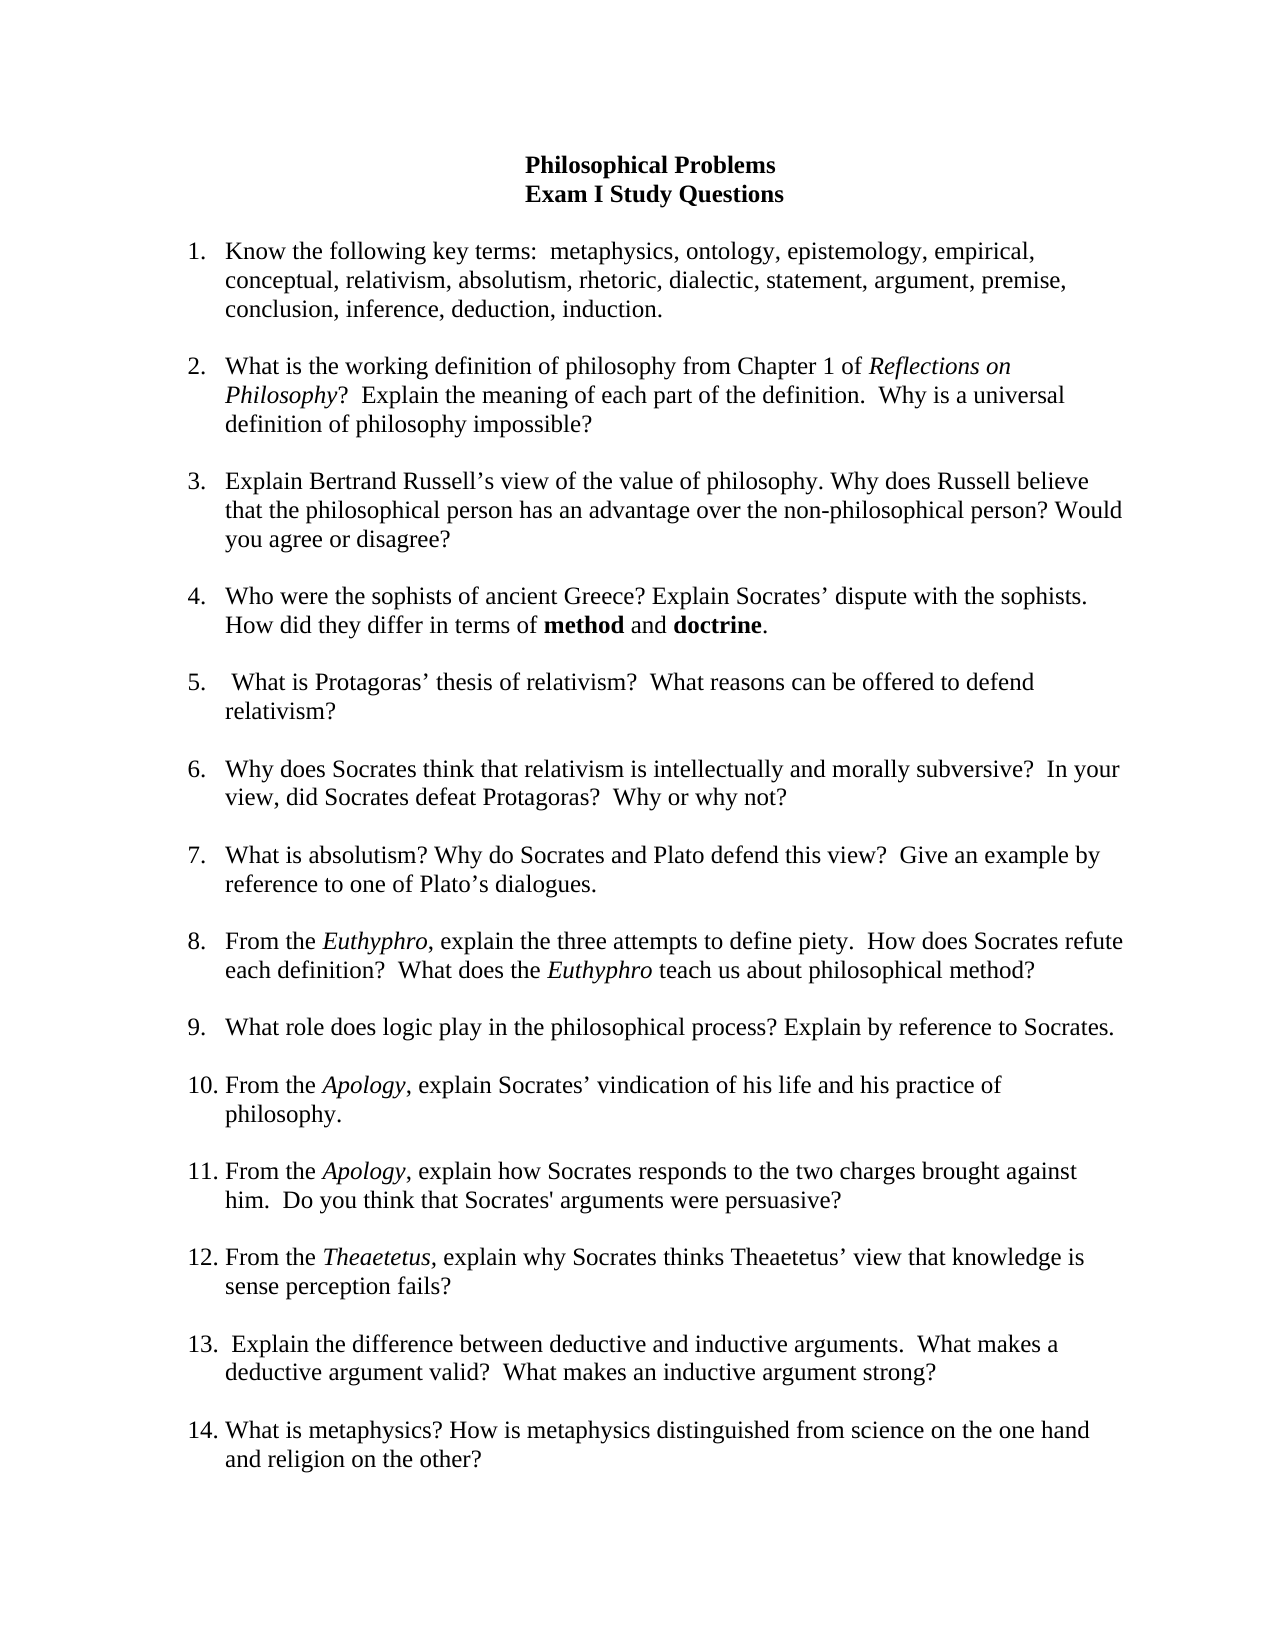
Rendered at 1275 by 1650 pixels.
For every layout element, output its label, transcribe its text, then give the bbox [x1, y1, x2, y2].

list Know the following key terms: metaphysics, ontology, epistemology, empirical, conceptual, relativism, absolutism, rhetoric, dialectic, statement, argument, premise, conclusion, inference, deduction, induction. [187, 236, 1125, 322]
list What is absolutism? Why do Socrates and Plato defend this view? Give an example by reference to one of Plato’s dialogues. [187, 840, 1125, 897]
list What role does logic play in the philosophical process? Explain by reference to Socrates. [187, 1012, 1125, 1041]
list Explain Bertrand Russell’s view of the value of philosophy. Why does Russell believe that the philosophical person has an advantage over the non-philosophical person? Would you agree or disagree? [187, 466, 1125, 552]
text Philosophical Problems [150, 150, 1125, 179]
list Why does Socrates think that relativism is intellectually and morally subversive? In your view, did Socrates defeat Protagoras? Why or why not? [187, 754, 1125, 811]
list From the Theaetetus, explain why Socrates thinks Theaetetus’ view that knowledge is sense perception fails? [187, 1242, 1125, 1300]
list From the Apology, explain Socrates’ vindication of his life and his practice of philosophy. [187, 1070, 1125, 1127]
list Who were the sophists of ancient Greece? Explain Socrates’ dispute with the sophists. How did they differ in terms of method and doctrine. [187, 581, 1125, 639]
list What is metaphysics? How is metaphysics distinguished from science on the one hand and religion on the other? [187, 1415, 1125, 1472]
list What is the working definition of philosophy from Chapter 1 of Reflections on Philosophy? Explain the meaning of each part of the definition. Why is a universal definition of philosophy impossible? [187, 351, 1125, 437]
list Explain the difference between deductive and inductive arguments. What makes a deductive argument valid? What makes an inductive argument strong? [187, 1329, 1125, 1386]
list From the Euthyphro, explain the three attempts to define piety. How does Socrates refute each definition? What does the Euthyphro teach us about philosophical method? [187, 926, 1125, 984]
list From the Apology, explain how Socrates responds to the two charges brought against him. Do you think that Socrates' arguments were persuasive? [187, 1156, 1125, 1214]
list What is Protagoras’ thesis of relativism? What reasons can be offered to defend relativism? [187, 667, 1125, 725]
text Exam I Study Questions [450, 179, 1125, 207]
